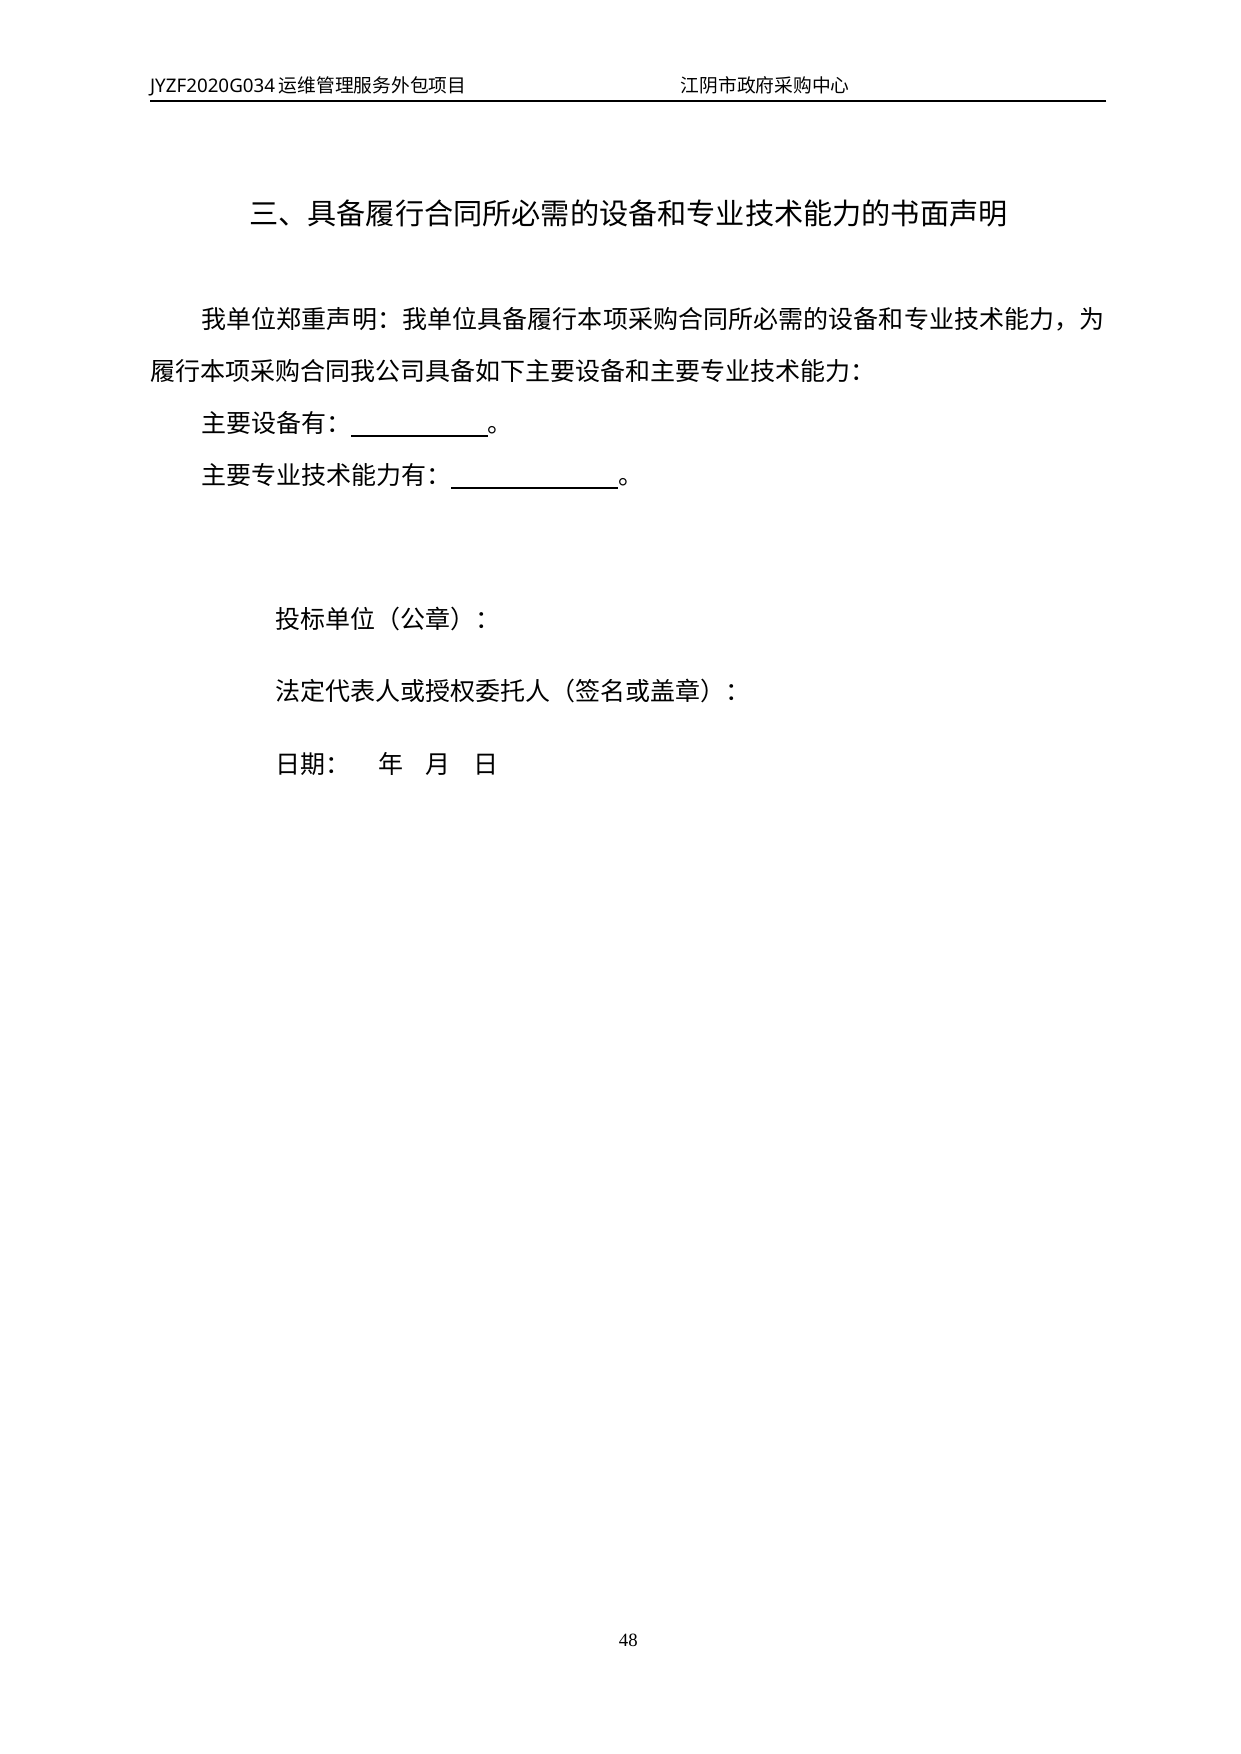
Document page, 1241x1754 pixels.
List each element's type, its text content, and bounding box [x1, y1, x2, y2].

text 主要专业技术能力有： 。 [150, 443, 1106, 495]
text 日期： 年 月 日 [150, 744, 1106, 781]
text 三、具备履行合同所必需的设备和专业技术能力的书面声明 [150, 183, 1106, 235]
text 法定代表人或授权委托人（签名或盖章）： [150, 672, 1106, 708]
text 主要设备有： 。 [150, 391, 1106, 443]
text 投标单位（公章）： [150, 599, 1106, 636]
text 我单位郑重声明：我单位具备履行本项采购合同所必需的设备和专业技术能力，为履行本项采购合同我公司具备如下主要设备和主要专业技术能力： [150, 287, 1106, 391]
